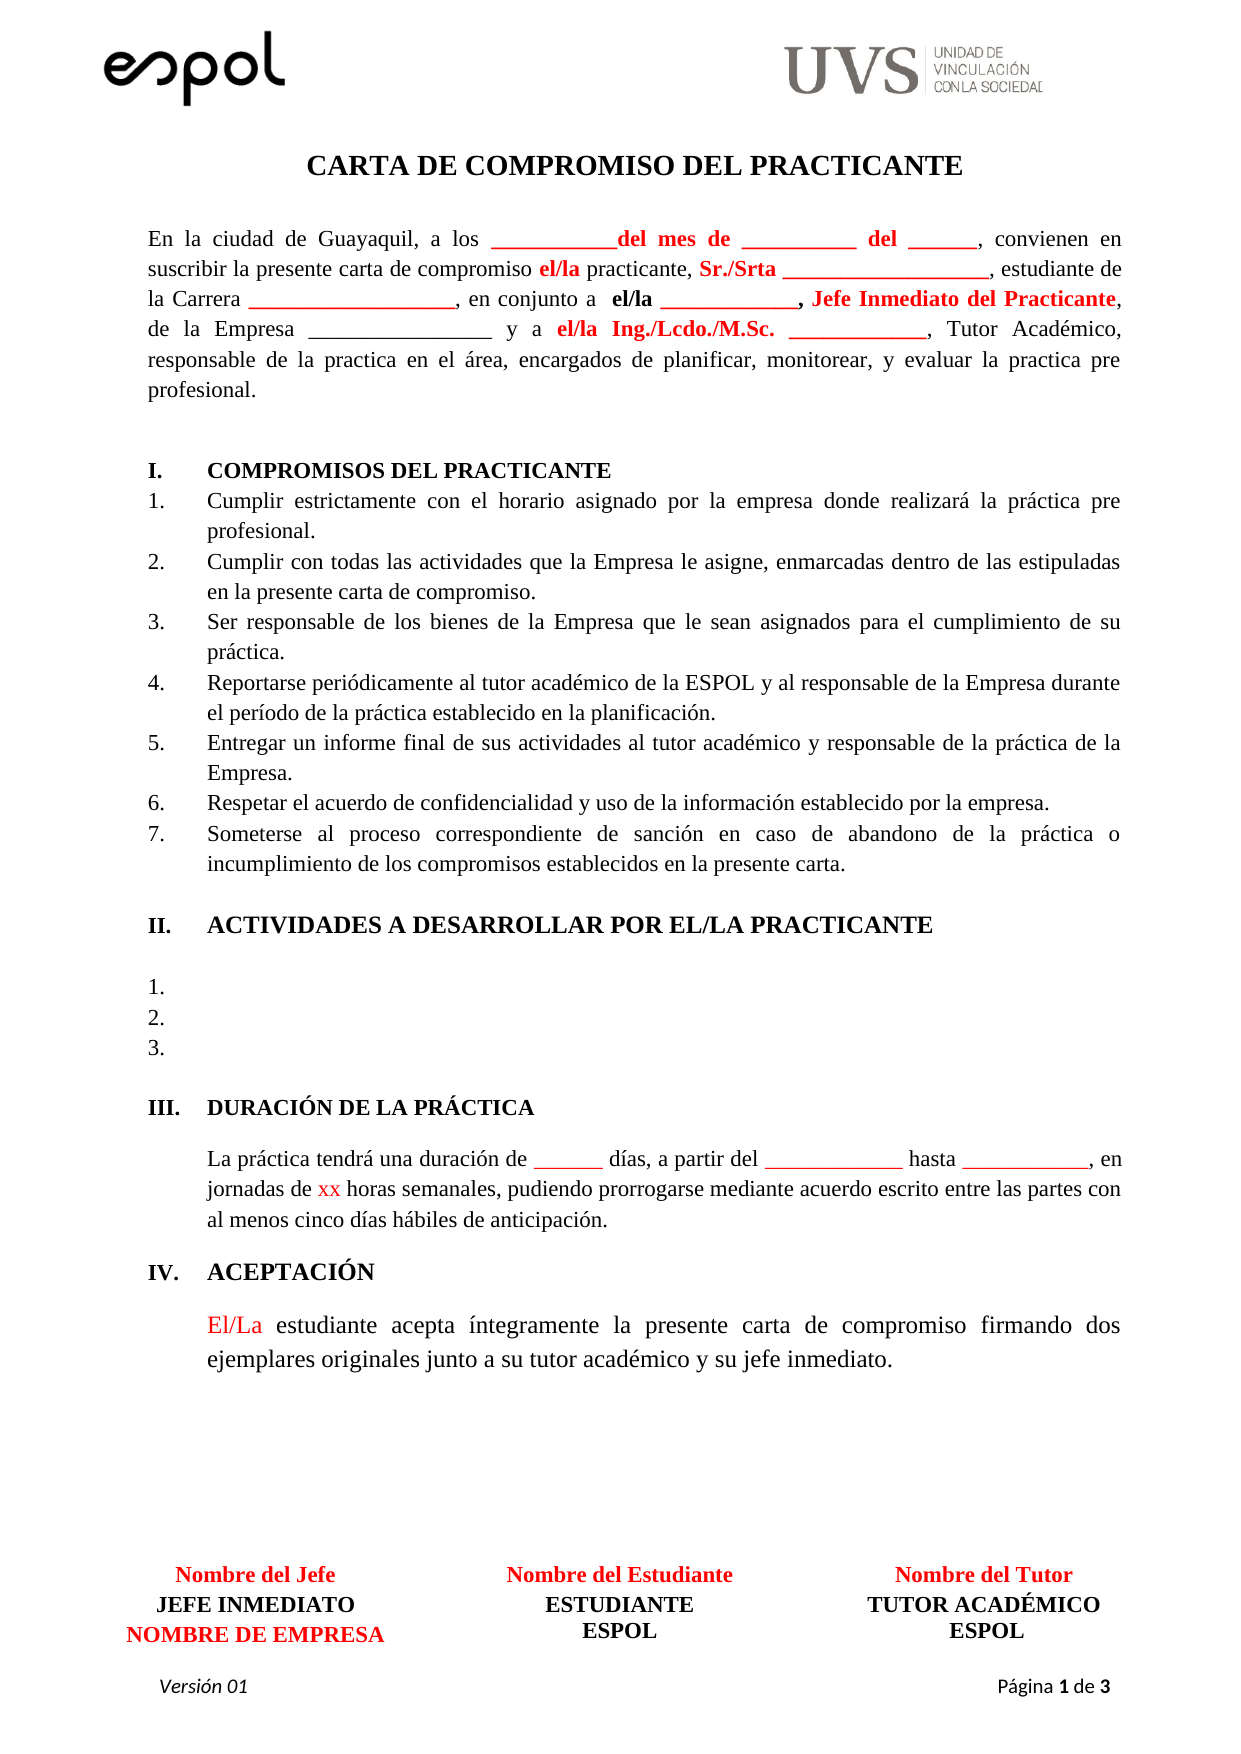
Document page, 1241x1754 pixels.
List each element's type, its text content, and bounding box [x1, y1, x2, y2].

list DURACIÓN DE LA PRÁCTICA [148, 1094, 1122, 1121]
list Cumplir estrictamente con el horario asignado por la empresa donde realizará la práctica pre profesional. [148, 487, 1122, 544]
text El/La estudiante acepta íntegramente la presente carta de compromiso firmando dos ejemplares originales junto a su tutor académico y su jefe inmediato. [207, 1311, 1122, 1372]
table_header Nombre del Tutor TUTOR ACADÉMICO ESPOL [802, 1410, 1166, 1651]
list COMPROMISOS DEL PRACTICANTE [148, 457, 1122, 483]
table_header Nombre del Jefe JEFE INMEDIATO NOMBRE DE EMPRESA [73, 1410, 437, 1651]
list ACEPTACIÓN [148, 1257, 1122, 1286]
list Someterse al proceso correspondiente de sanción en caso de abandono de la práctica o incumplimiento de los compromisos establecidos en la presente carta. [148, 819, 1122, 876]
picture [89, 21, 316, 119]
list Ser responsable de los bienes de la Empresa que le sean asignados para el cumplimiento de su práctica. [148, 608, 1122, 665]
list Cumplir con todas las actividades que la Empresa le asigne, enmarcadas dentro de las estipuladas en la presente carta de compromiso. [148, 548, 1122, 604]
text En la ciudad de Guayaquil, a los ___________del mes de __________ del ______, convienen en suscribir la presente carta de compromiso el/la practicante, Sr./Srta __________________, estudiante de la Carrera __________________, en conjunto a el/la ____________, Jefe Inmediato del Practicante, de la Empresa ________________ y a el/la Ing./Lcdo./M.Sc. ____________, Tutor Académico, responsable de la practica en el área, encargados de planificar, monitorear, y evaluar la practica pre profesional. [148, 225, 1122, 402]
list Entregar un informe final de sus actividades al tutor académico y responsable de la práctica de la Empresa. [148, 729, 1122, 786]
list Respetar el acuerdo de confidencialidad y uso de la información establecido por la empresa. [148, 789, 1122, 816]
list Reportarse periódicamente al tutor académico de la ESPOL y al responsable de la Empresa durante el período de la práctica establecido en la planificación. [148, 668, 1122, 725]
table_header Nombre del Estudiante ESTUDIANTE ESPOL [438, 1410, 802, 1651]
picture [782, 46, 1042, 103]
text CARTA DE COMPROMISO DEL PRACTICANTE [148, 148, 1122, 181]
text La práctica tendrá una duración de ______ días, a partir del ____________ hasta ___________, en jornadas de xx horas semanales, pudiendo prorrogarse mediante acuerdo escrito entre las partes con al menos cinco días hábiles de anticipación. [207, 1145, 1122, 1232]
list ACTIVIDADES A DESARROLLAR POR EL/LA PRACTICANTE [148, 910, 1122, 939]
